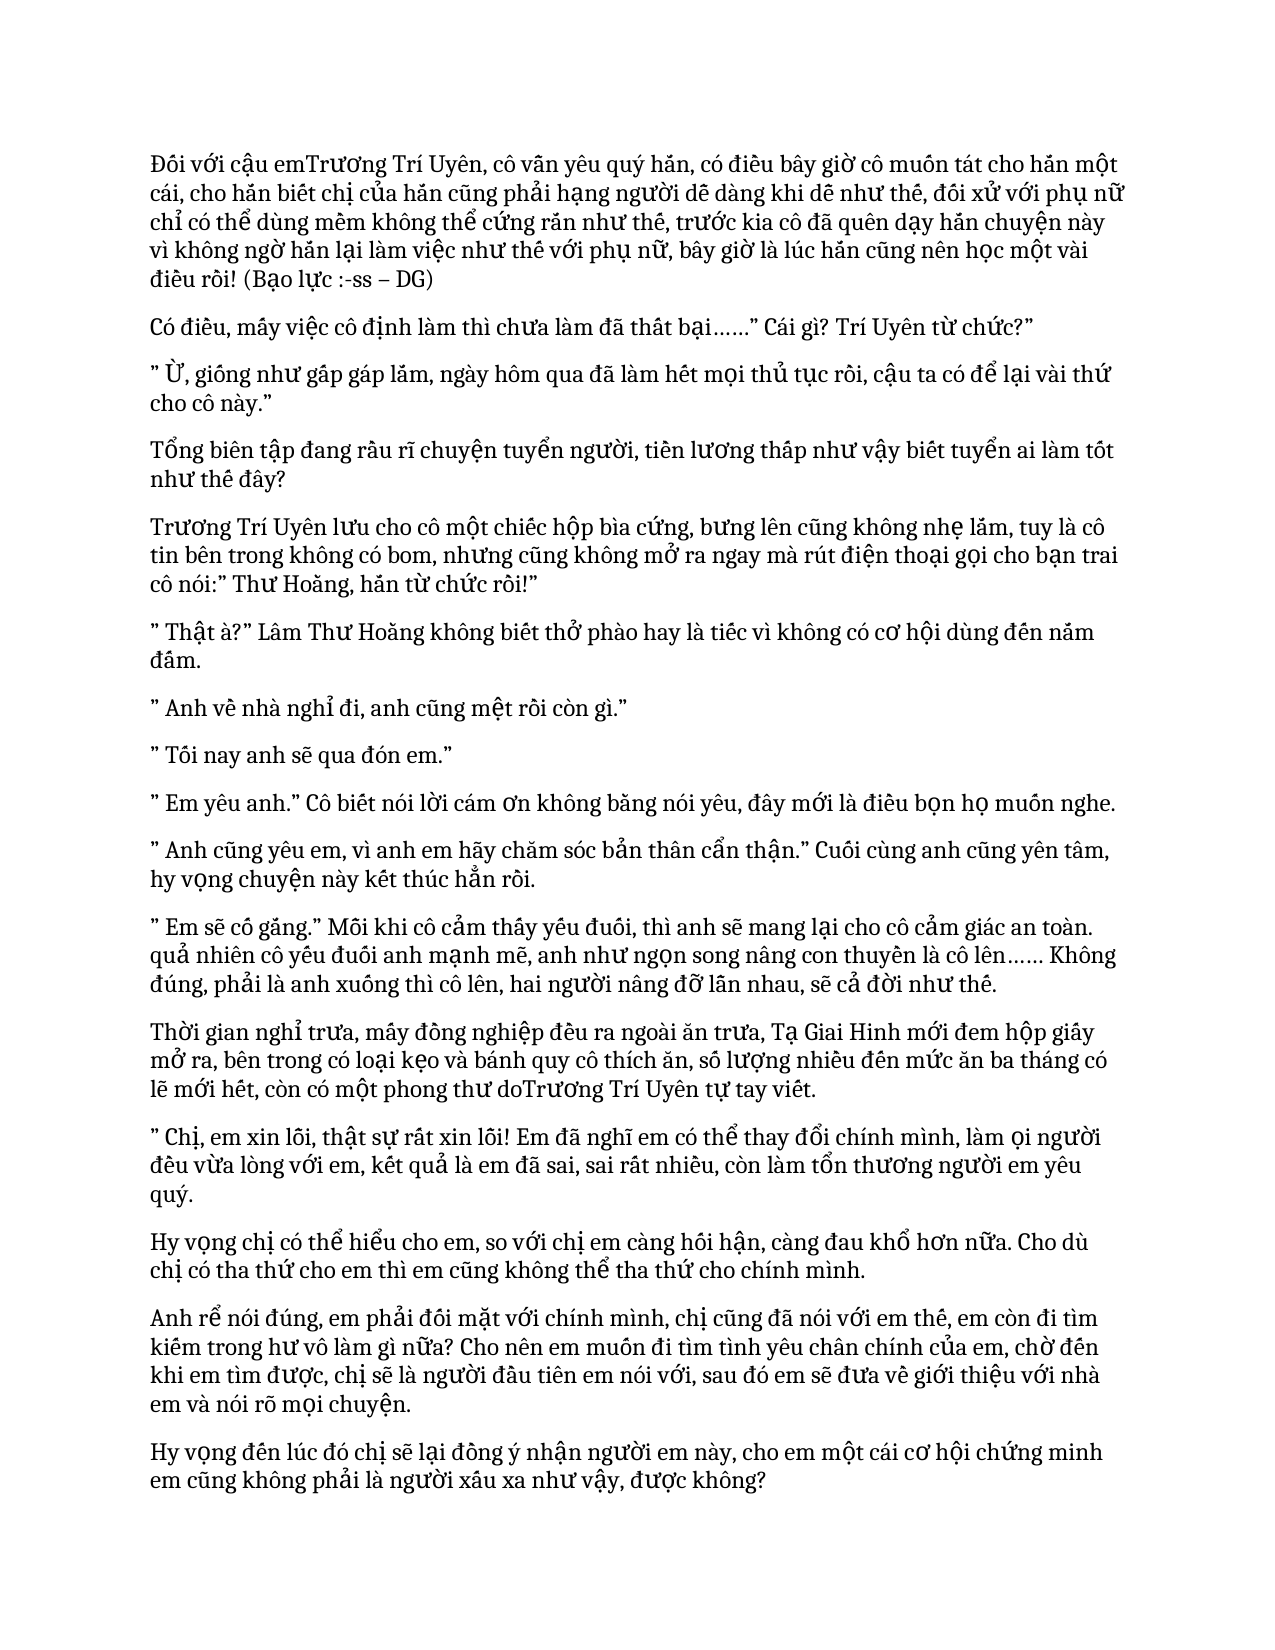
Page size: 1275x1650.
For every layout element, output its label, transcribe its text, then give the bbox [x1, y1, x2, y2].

text ” Em sẽ cố gắng.” Mỗi khi cô cảm thấy yếu đuối, thì anh sẽ mang lại cho cô cảm giác an toàn. quả nhiên cô yếu đuối anh mạnh mẽ, anh như ngọn song nâng con thuyền là cô lên…… Không đúng, phải là anh xuống thì cô lên, hai người nâng đỡ lẫn nhau, sẽ cả đời như thế. [150, 912, 1125, 999]
text Trương Trí Uyên lưu cho cô một chiếc hộp bìa cứng, bưng lên cũng không nhẹ lắm, tuy là cô tin bên trong không có bom, nhưng cũng không mở ra ngay mà rút điện thoại gọi cho bạn trai cô nói:” Thư Hoằng, hắn từ chức rồi!” [150, 512, 1125, 599]
text Anh rể nói đúng, em phải đối mặt với chính mình, chị cũng đã nói với em thế, em còn đi tìm kiếm trong hư vô làm gì nữa? Cho nên em muốn đi tìm tình yêu chân chính của em, chờ đến khi em tìm được, chị sẽ là người đầu tiên em nói với, sau đó em sẽ đưa về giới thiệu với nhà em và nói rõ mọi chuyện. [150, 1304, 1125, 1419]
text ” Tối nay anh sẽ qua đón em.” [150, 741, 1125, 770]
text ” Chị, em xin lỗi, thật sự rất xin lỗi! Em đã nghĩ em có thể thay đổi chính mình, làm ọi người đều vừa lòng với em, kết quả là em đã sai, sai rất nhiều, còn làm tổn thương người em yêu quý. [150, 1122, 1125, 1209]
text Hy vọng chị có thể hiểu cho em, so với chị em càng hối hận, càng đau khổ hơn nữa. Cho dù chị có tha thứ cho em thì em cũng không thể tha thứ cho chính mình. [150, 1227, 1125, 1285]
text Đối với cậu emTrương Trí Uyên, cô vẫn yêu quý hắn, có điều bây giờ cô muốn tát cho hắn một cái, cho hắn biết chị của hắn cũng phải hạng người dễ dàng khi dễ như thế, đối xử với phụ nữ chỉ có thể dùng mềm không thể cứng rắn như thế, trước kia cô đã quên dạy hắn chuyện này vì không ngờ hắn lại làm việc như thế với phụ nữ, bây giờ là lúc hắn cũng nên học một vài điều rồi! (Bạo lực :-ss – DG) [150, 150, 1125, 294]
text Tổng biên tập đang rầu rĩ chuyện tuyển người, tiền lương thấp như vậy biết tuyển ai làm tốt như thế đây? [150, 436, 1125, 494]
text ” Anh về nhà nghỉ đi, anh cũng mệt rồi còn gì.” [150, 694, 1125, 722]
text ” Ừ, giống như gấp gáp lắm, ngày hôm qua đã làm hết mọi thủ tục rồi, cậu ta có để lại vài thứ cho cô này.” [150, 360, 1125, 417]
text Thời gian nghỉ trưa, mấy đồng nghiệp đều ra ngoài ăn trưa, Tạ Giai Hinh mới đem hộp giấy mở ra, bên trong có loại kẹo và bánh quy cô thích ăn, số lượng nhiều đến mức ăn ba tháng có lẽ mới hết, còn có một phong thư doTrương Trí Uyên tự tay viết. [150, 1017, 1125, 1104]
text ” Anh cũng yêu em, vì anh em hãy chăm sóc bản thân cẩn thận.” Cuối cùng anh cũng yên tâm, hy vọng chuyện này kết thúc hẳn rồi. [150, 836, 1125, 894]
text ” Thật à?” Lâm Thư Hoằng không biết thở phào hay là tiếc vì không có cơ hội dùng đến nắm đấm. [150, 617, 1125, 675]
text Có điều, mấy việc cô định làm thì chưa làm đã thất bại……” Cái gì? Trí Uyên từ chức?” [150, 312, 1125, 341]
text ” Em yêu anh.” Cô biết nói lời cám ơn không bằng nói yêu, đây mới là điều bọn họ muốn nghe. [150, 789, 1125, 817]
text Hy vọng đến lúc đó chị sẽ lại đồng ý nhận người em này, cho em một cái cơ hội chứng minh em cũng không phải là người xấu xa như vậy, được không? [150, 1437, 1125, 1495]
